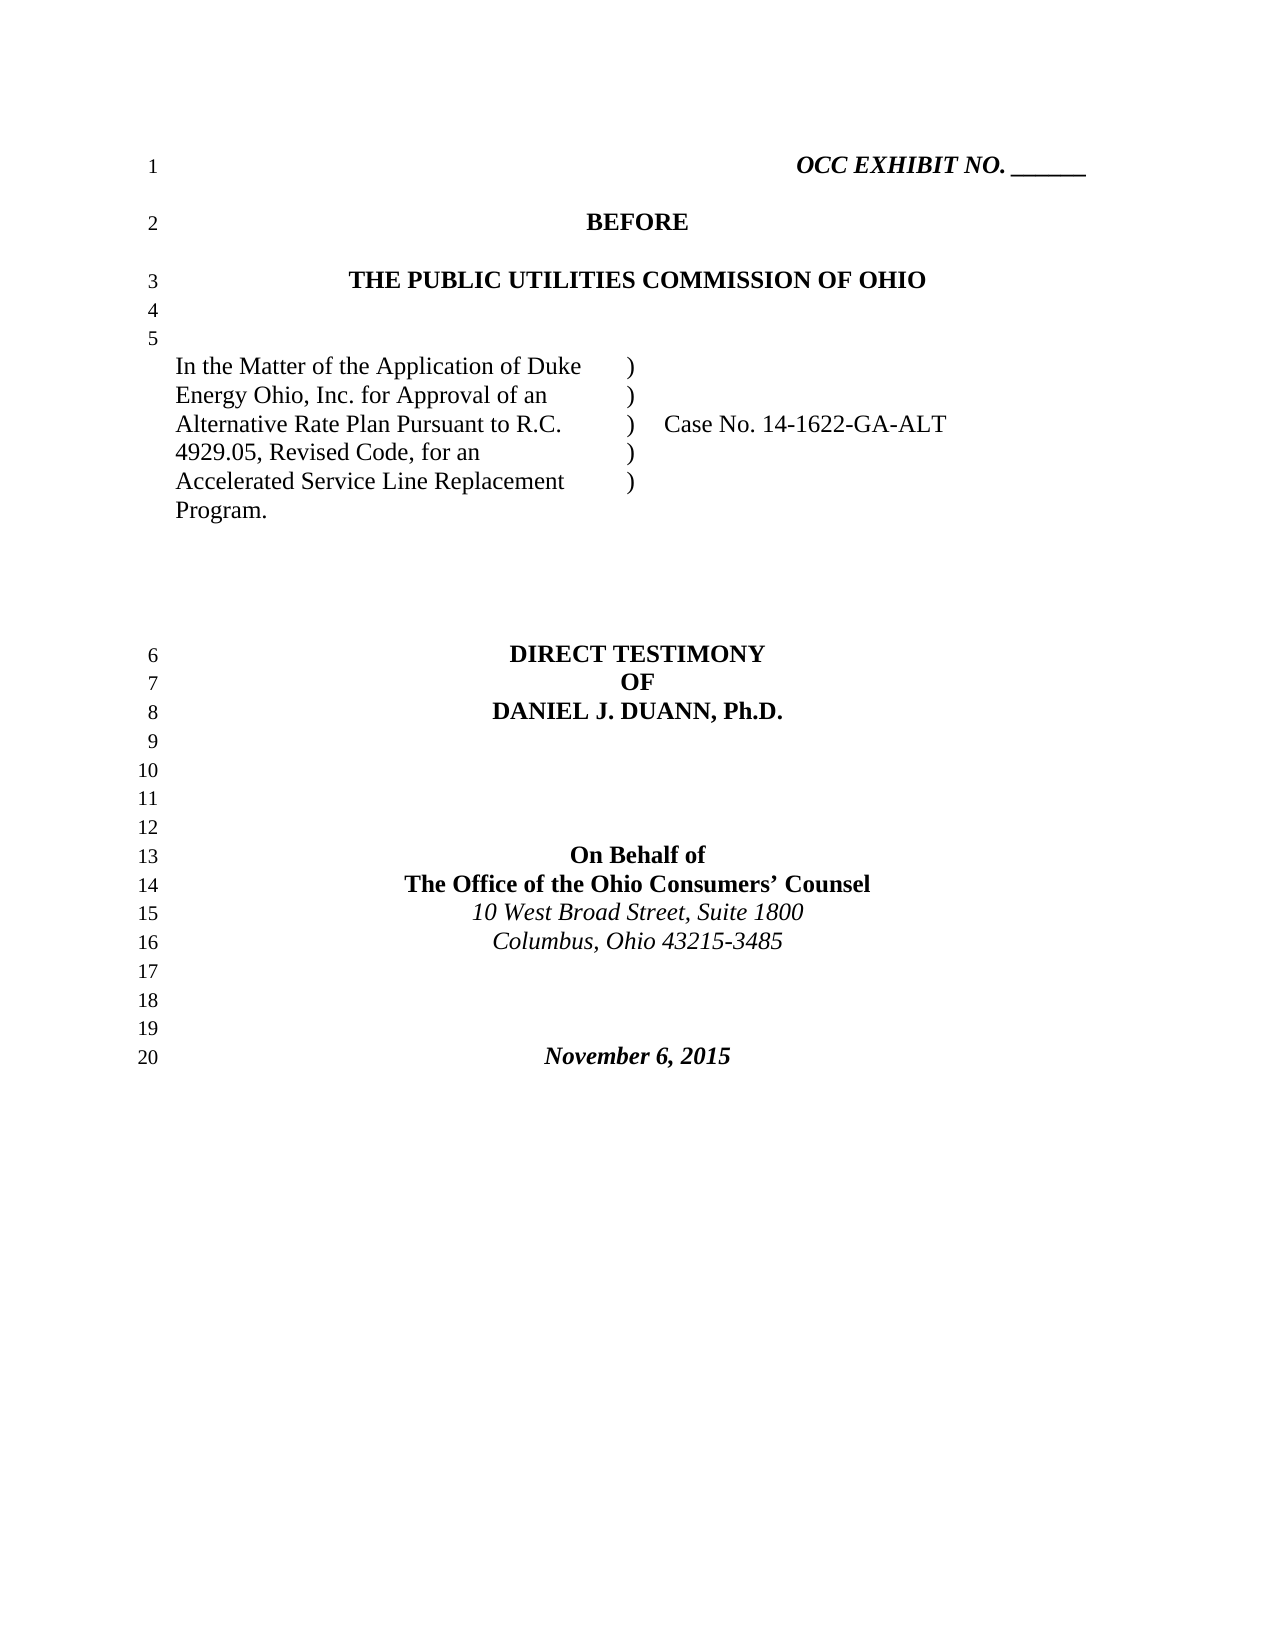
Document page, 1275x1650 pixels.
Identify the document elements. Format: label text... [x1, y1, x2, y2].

text 10 West Broad Street, Suite 1800 [187, 897, 1087, 926]
text BEFORE [187, 207, 1087, 236]
text The Office of the Ohio Consumers’ Counsel [187, 869, 1087, 897]
text OCC EXHIBIT NO. ______ [262, 150, 1087, 179]
text DIRECT TESTIMONY [187, 639, 1087, 667]
text November 6, 2015 [187, 1041, 1087, 1070]
table_header In the Matter of the Application of Duke Energy Ohio, Inc. for Approval of an Alternative Rate Plan Pursuant to R.C. 4929.05, Revised Code, for an Accelerated Service Line Replacement Program. [164, 351, 615, 524]
list DANIEL J. DUANN, Ph.D. [187, 696, 1087, 725]
table_header Case No. 14-1622-GA-ALT [653, 351, 1111, 524]
text On Behalf of [187, 840, 1087, 869]
table_header ) ) ) ) ) [615, 351, 653, 524]
text THE PUBLIC UTILITIES COMMISSION OF OHIO [187, 265, 1087, 294]
text OF [187, 667, 1087, 696]
text Columbus, Ohio 43215-3485 [187, 926, 1087, 955]
